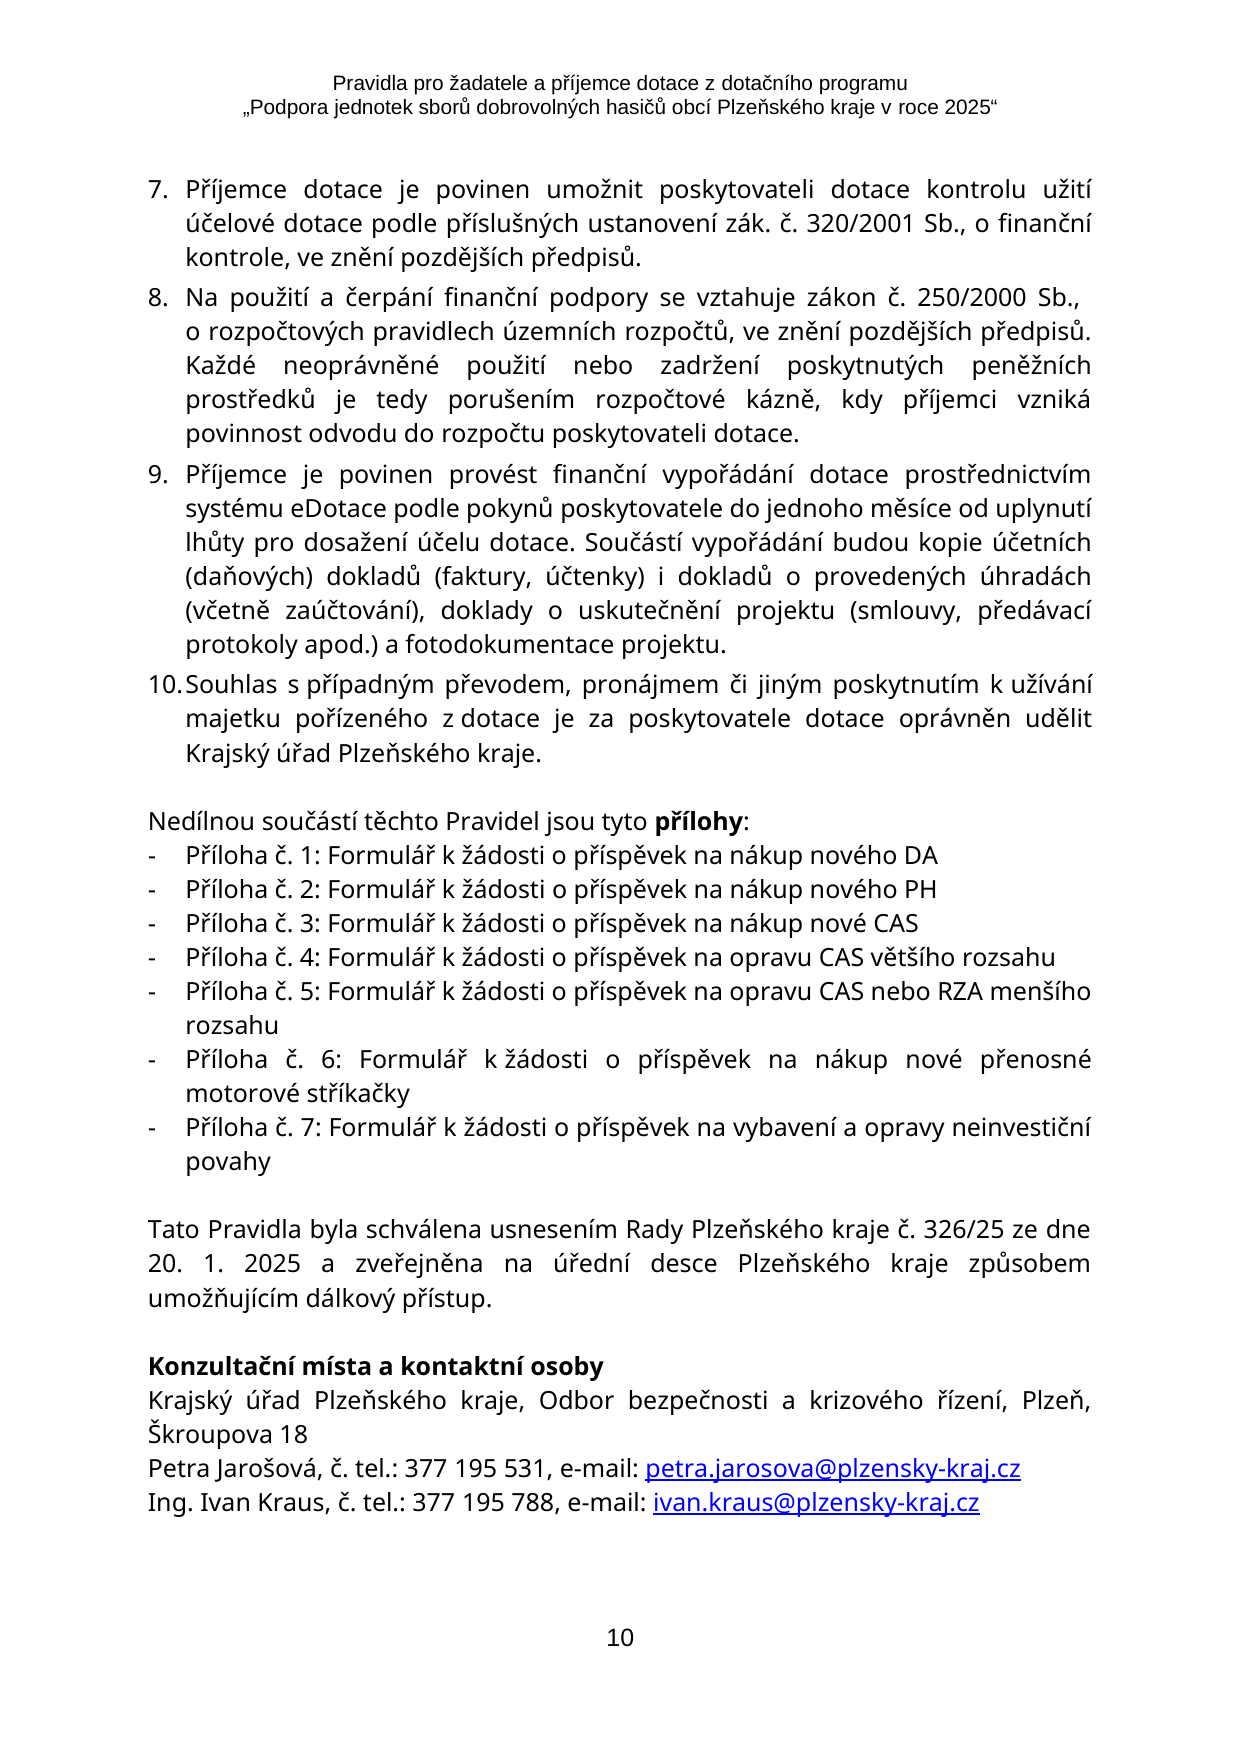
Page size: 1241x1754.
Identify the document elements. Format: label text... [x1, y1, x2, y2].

list Příloha č. 1: Formulář k žádosti o příspěvek na nákup nového DA [148, 837, 1093, 871]
text Konzultační místa a kontaktní osoby [148, 1348, 1093, 1382]
list Na použití a čerpání finanční podpory se vztahuje zákon č. 250/2000 Sb., o rozpočtových pravidlech územních rozpočtů, ve znění pozdějších předpisů. Každé neoprávněné použití nebo zadržení poskytnutých peněžních prostředků je tedy porušením rozpočtové kázně, kdy příjemci vzniká povinnost odvodu do rozpočtu poskytovateli dotace. [148, 280, 1093, 450]
text Ing. Ivan Kraus, č. tel.: 377 195 788, e-mail: ivan.kraus@plzensky-kraj.cz [148, 1484, 1093, 1519]
list Souhlas s případným převodem, pronájmem či jiným poskytnutím k užívání majetku pořízeného z dotace je za poskytovatele dotace oprávněn udělit Krajský úřad Plzeňského kraje. [148, 667, 1093, 769]
list Příloha č. 2: Formulář k žádosti o příspěvek na nákup nového PH [148, 871, 1093, 906]
list Příloha č. 4: Formulář k žádosti o příspěvek na opravu CAS většího rozsahu [148, 939, 1093, 974]
text Petra Jarošová, č. tel.: 377 195 531, e-mail: petra.jarosova@plzensky-kraj.cz [148, 1451, 1093, 1484]
list Příloha č. 6: Formulář k žádosti o příspěvek na nákup nové přenosné motorové stříkačky [148, 1042, 1093, 1110]
list Příloha č. 7: Formulář k žádosti o příspěvek na vybavení a opravy neinvestiční povahy [148, 1110, 1093, 1178]
list Příloha č. 5: Formulář k žádosti o příspěvek na opravu CAS nebo RZA menšího rozsahu [148, 974, 1093, 1042]
list Příjemce je povinen provést finanční vypořádání dotace prostřednictvím systému eDotace podle pokynů poskytovatele do jednoho měsíce od uplynutí lhůty pro dosažení účelu dotace. Součástí vypořádání budou kopie účetních (daňových) dokladů (faktury, účtenky) i dokladů o provedených úhradách (včetně zaúčtování), doklady o uskutečnění projektu (smlouvy, předávací protokoly apod.) a fotodokumentace projektu. [148, 456, 1093, 661]
text Krajský úřad Plzeňského kraje, Odbor bezpečnosti a krizového řízení, Plzeň, Škroupova 18 [148, 1382, 1093, 1451]
list Příjemce dotace je povinen umožnit poskytovateli dotace kontrolu užití účelové dotace podle příslušných ustanovení zák. č. 320/2001 Sb., o finanční kontrole, ve znění pozdějších předpisů. [148, 171, 1093, 274]
list Příloha č. 3: Formulář k žádosti o příspěvek na nákup nové CAS [148, 906, 1093, 939]
text Tato Pravidla byla schválena usnesením Rady Plzeňského kraje č. 326/25 ze dne 20. 1. 2025 a zveřejněna na úřední desce Plzeňského kraje způsobem umožňujícím dálkový přístup. [148, 1212, 1093, 1314]
text Nedílnou součástí těchto Pravidel jsou tyto přílohy: [148, 803, 1093, 837]
